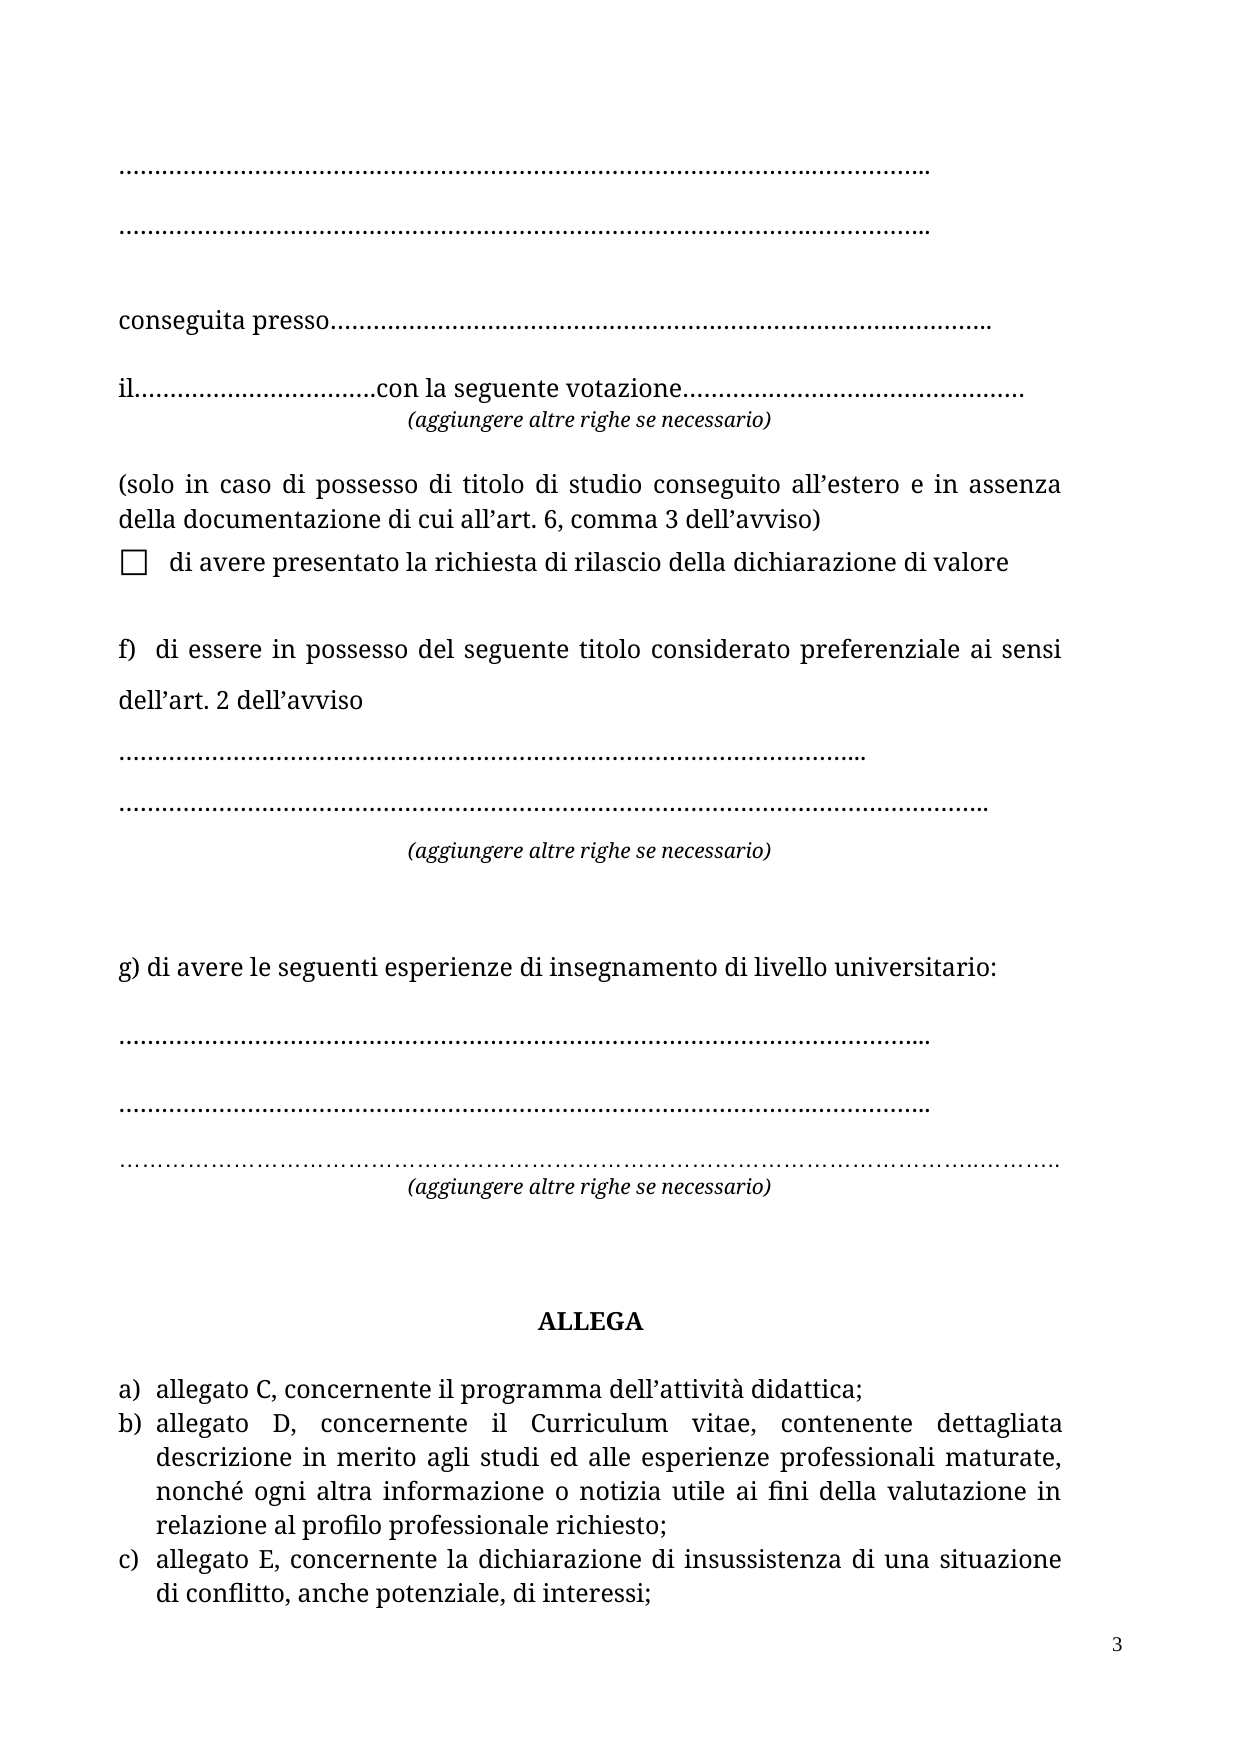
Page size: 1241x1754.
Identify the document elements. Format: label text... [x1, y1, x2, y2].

text ALLEGA [118, 1303, 1063, 1337]
text il…………………………….con la seguente votazione………………………………………… [118, 371, 1063, 405]
text …………………………………………………………………………………………...………………………………………………………………………………………………………….. [118, 734, 1063, 819]
text (aggiungere altre righe se necessario) [118, 836, 1063, 864]
list allegato D, concernente il Curriculum vitae, contenente dettagliata descrizione in merito agli studi ed alle esperienze professionali maturate, nonché ogni altra informazione o notizia utile ai fini della valutazione in relazione al profilo professionale richiesto; [118, 1405, 1063, 1542]
text (solo in caso di possesso di titolo di studio conseguito all’estero e in assenza della documentazione di cui all’art. 6, comma 3 dell’avviso) [118, 467, 1063, 535]
text …………………………………………………………………………………………………..……….. [118, 1146, 1063, 1172]
text conseguita presso…………………………………………………………………….………….. [118, 302, 1063, 337]
list allegato E, concernente la dichiarazione di insussistenza di una situazione di conflitto, anche potenziale, di interessi; [118, 1542, 1063, 1610]
text …………………………………………………………………………………….…………….. [118, 1086, 1063, 1120]
text …………………………………………………………………………………….…………….. [118, 208, 1063, 242]
list allegato C, concernente il programma dell’attività didattica; [118, 1371, 1063, 1405]
text …………………………………………………………………………………………………... [118, 1018, 1063, 1052]
text (aggiungere altre righe se necessario) [118, 1172, 1063, 1201]
text (aggiungere altre righe se necessario) [118, 405, 1063, 433]
text …………………………………………………………………………………….…………….. [118, 148, 1063, 182]
text □ di avere presentato la richiesta di rilascio della dichiarazione di valore [118, 535, 1063, 581]
text g) di avere le seguenti esperienze di insegnamento di livello universitario: [118, 949, 1063, 983]
text f) di essere in possesso del seguente titolo considerato preferenziale ai sensi dell’art. 2 dell’avviso [118, 632, 1063, 717]
